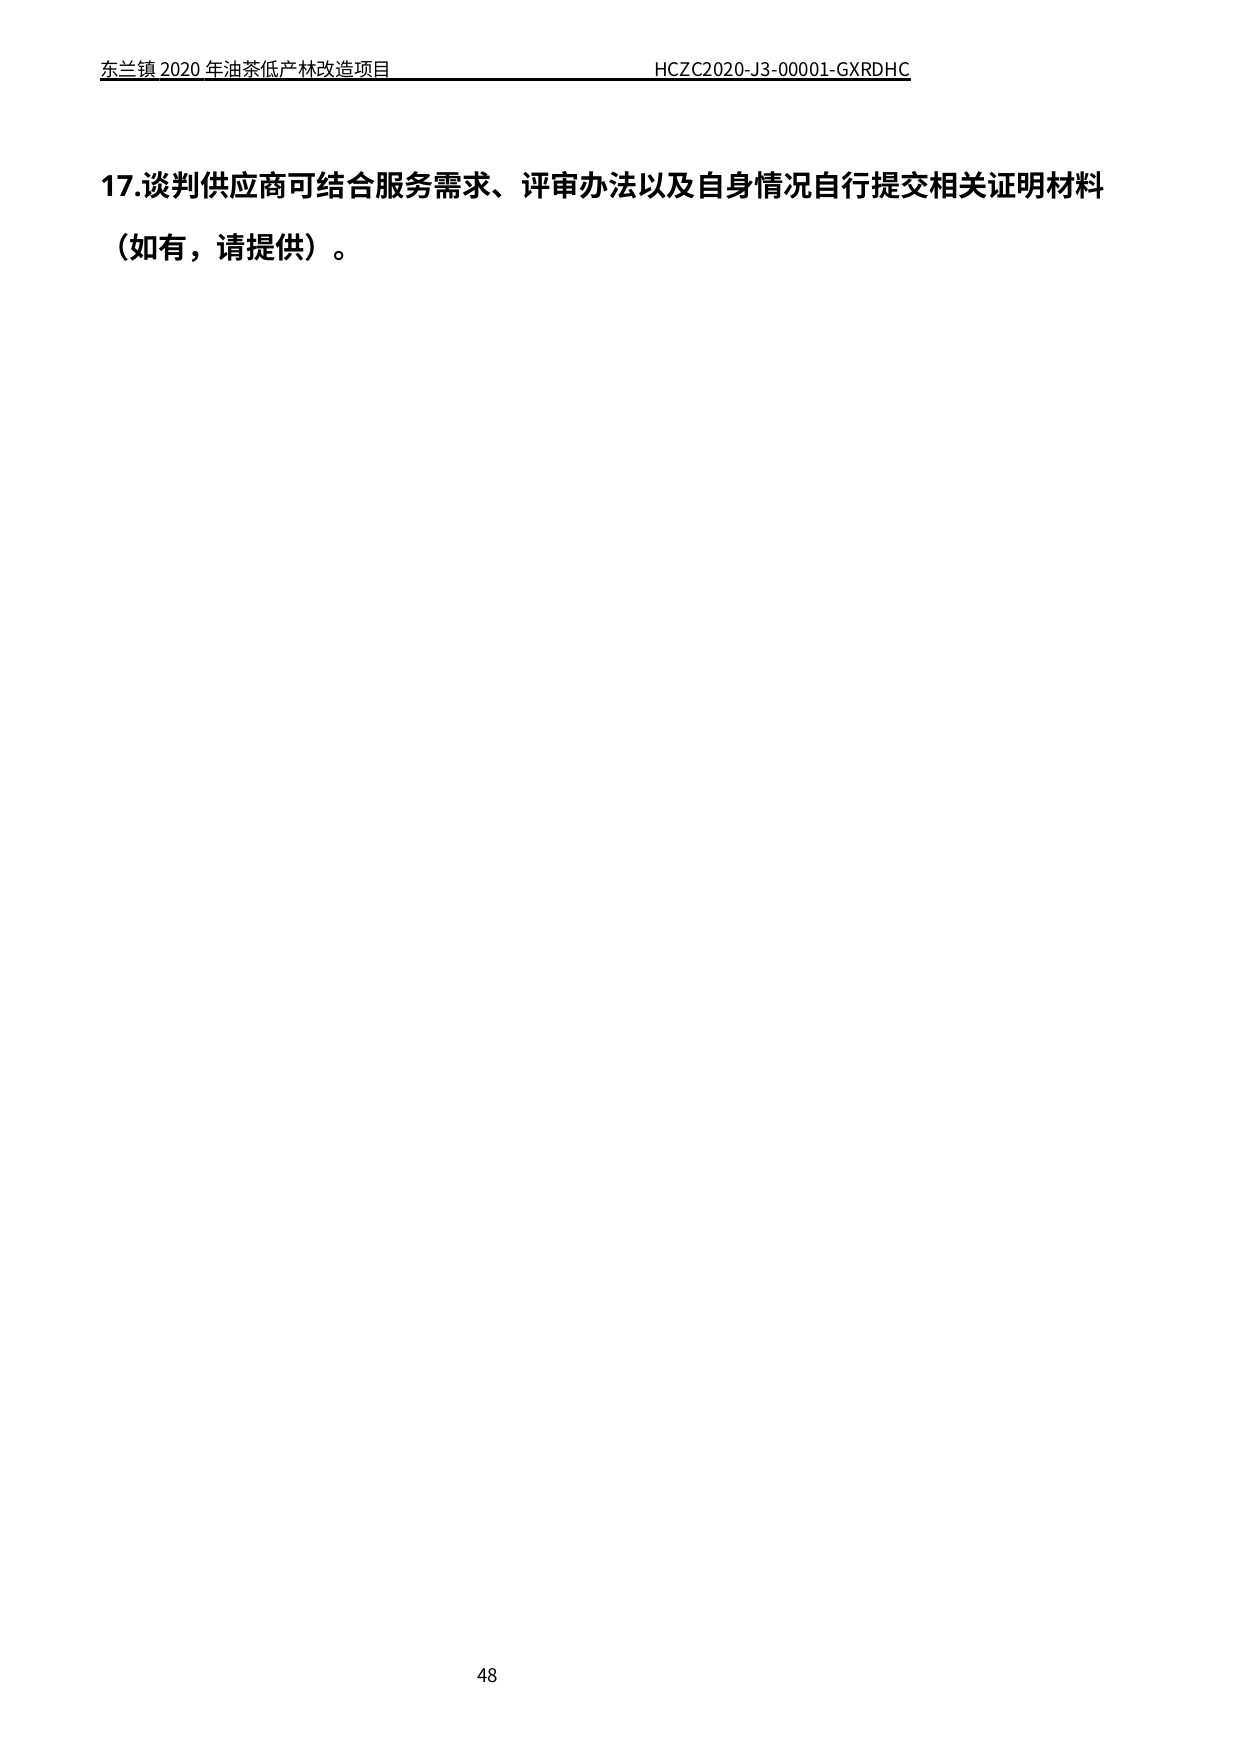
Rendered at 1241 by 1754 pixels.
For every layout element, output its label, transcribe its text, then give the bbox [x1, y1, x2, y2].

text 17.谈判供应商可结合服务需求、评审办法以及自身情况自行提交相关证明材料（如有，请提供）。 [100, 162, 1155, 267]
